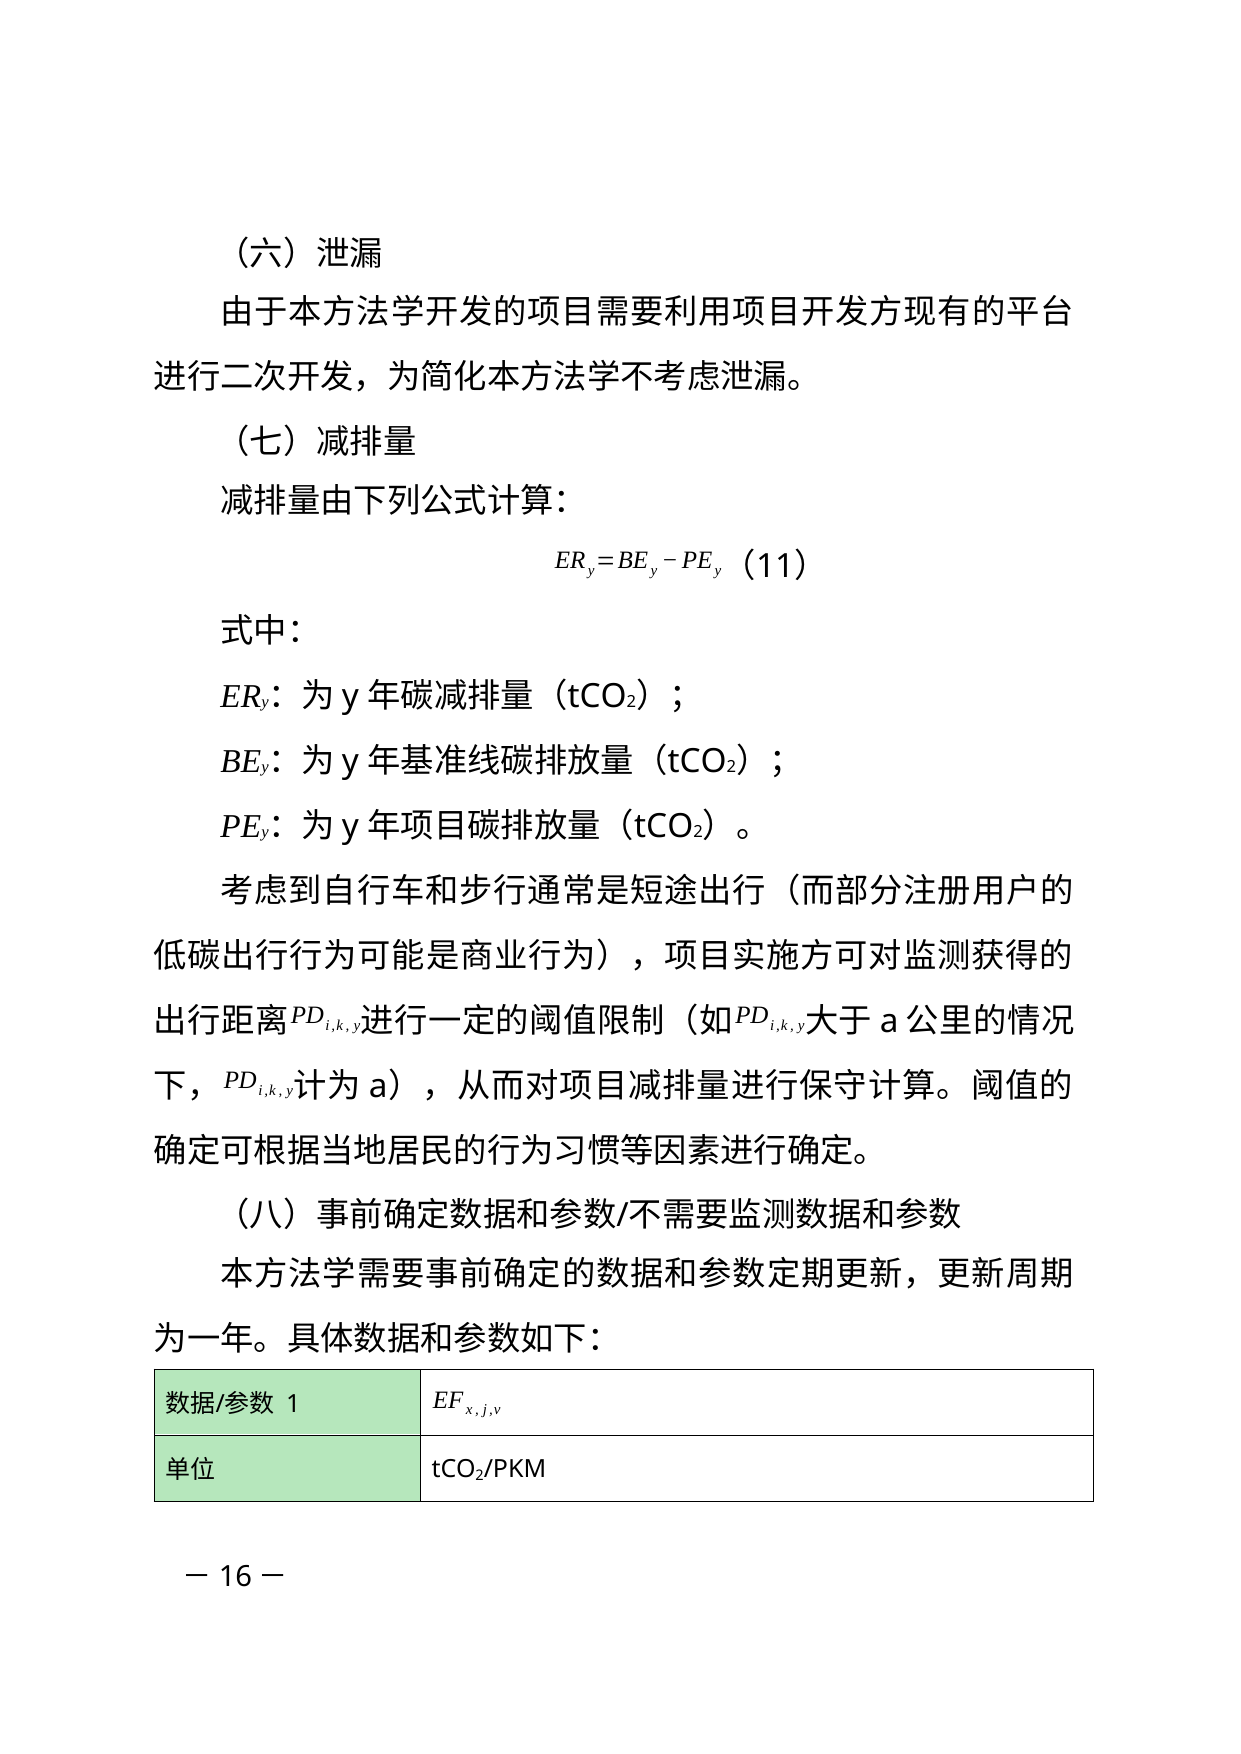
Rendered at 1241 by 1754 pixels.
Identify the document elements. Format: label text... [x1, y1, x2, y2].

text ERy：为y 年碳减排量（tCO2）； [153, 660, 1075, 725]
text （七）减排量 [216, 407, 1050, 465]
text （六）泄漏 [216, 218, 1050, 277]
text 减排量由下列公式计算： [153, 465, 1075, 530]
text 由于本方法学开发的项目需要利用项目开发方现有的平台进行二次开发，为简化本方法学不考虑泄漏。 [153, 277, 1075, 407]
table_cell 单位 [155, 1436, 420, 1501]
text BEy：为y 年基准线碳排放量（tCO2）； [153, 725, 1075, 790]
table_cell tCO2/PKM [421, 1436, 1093, 1501]
table_header 数据/参数 1 [155, 1370, 420, 1434]
text 考虑到自行车和步行通常是短途出行（而部分注册用户的低碳出行行为可能是商业行为），项目实施方可对监测获得的出行距离进行一定的阈值限制（如大于a公里的情况下，计为a），从而对项目减排量进行保守计算。阈值的确定可根据当地居民的行为习惯等因素进行确定。 [153, 855, 1075, 1180]
text （八）事前确定数据和参数/不需要监测数据和参数 [216, 1180, 1050, 1238]
table_header [421, 1370, 1093, 1434]
text （11） [153, 530, 1075, 595]
text 本方法学需要事前确定的数据和参数定期更新，更新周期为一年。具体数据和参数如下： [153, 1238, 1075, 1368]
text PEy：为y 年项目碳排放量（tCO2）。 [153, 790, 1075, 855]
text 式中： [153, 595, 1075, 660]
